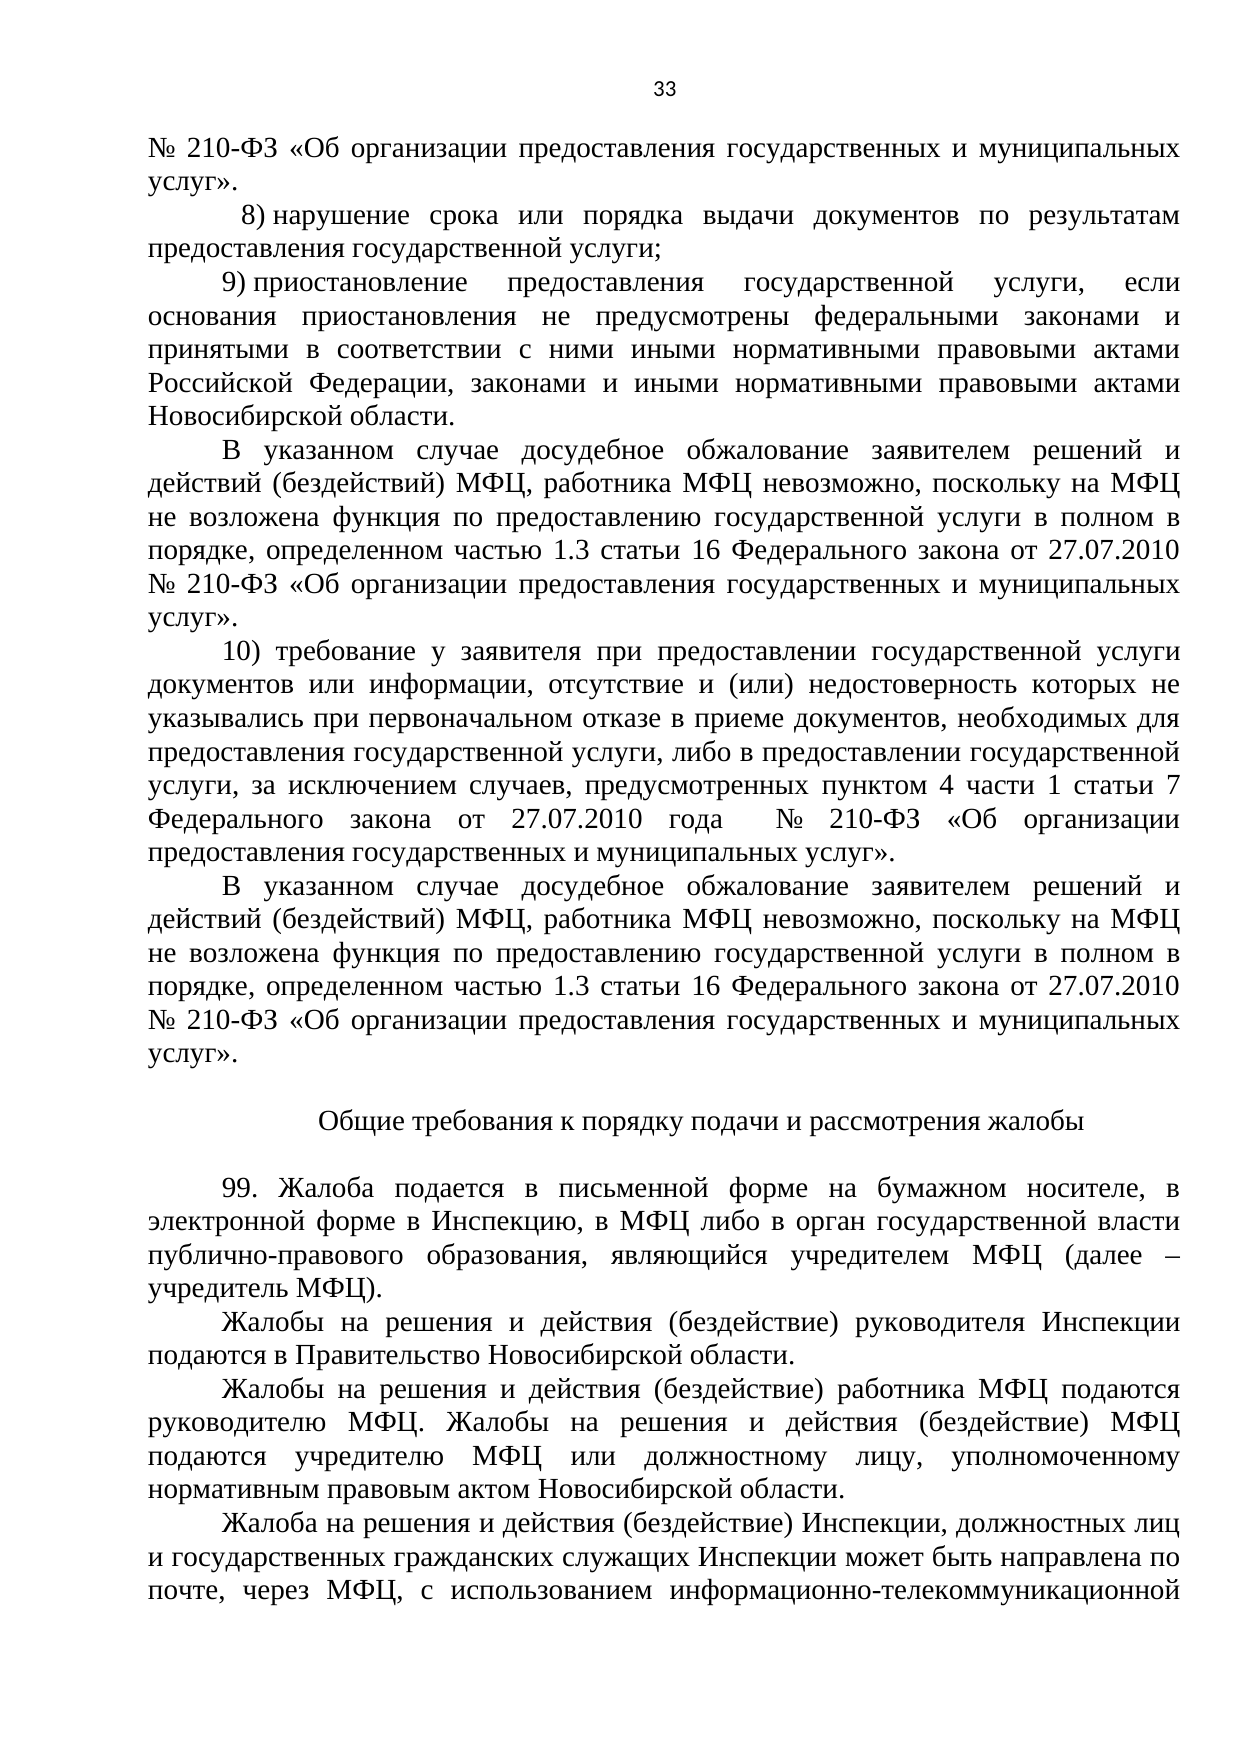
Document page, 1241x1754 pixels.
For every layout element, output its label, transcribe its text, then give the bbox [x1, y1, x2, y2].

text 8) нарушение срока или порядка выдачи документов по результатам предоставления государственной услуги; [148, 197, 1181, 264]
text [148, 130, 1181, 197]
text 9) приостановление предоставления государственной услуги, если основания приостановления не предусмотрены федеральными законами и принятыми в соответствии с ними иными нормативными правовыми актами Российской Федерации, законами и иными нормативными правовыми актами Новосибирской области. [148, 264, 1181, 432]
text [148, 1505, 1181, 1606]
text 99. Жалоба подается в письменной форме на бумажном носителе, в электронной форме в Инспекцию, в МФЦ либо в орган государственной власти публично-правового образования, являющийся учредителем МФЦ (далее – учредитель МФЦ). [148, 1170, 1181, 1304]
text Жалобы на решения и действия (бездействие) работника МФЦ подаются руководителю МФЦ. Жалобы на решения и действия (бездействие) МФЦ подаются учредителю МФЦ или должностному лицу, уполномоченному нормативным правовым актом Новосибирской области. [148, 1371, 1181, 1505]
text Общие требования к порядку подачи и рассмотрения жалобы [148, 1103, 1181, 1136]
text 10) требование у заявителя при предоставлении государственной услуги документов или информации, отсутствие и (или) недостоверность которых не указывались при первоначальном отказе в приеме документов, необходимых для предоставления государственной услуги, либо в предоставлении государственной услуги, за исключением случаев, предусмотренных пунктом 4 части 1 статьи 7 Федерального закона от 27.07.2010 года № 210-ФЗ «Об организации предоставления государственных и муниципальных услуг». [148, 633, 1181, 868]
text Жалобы на решения и действия (бездействие) руководителя Инспекции подаются в Правительство Новосибирской области. [148, 1304, 1181, 1371]
